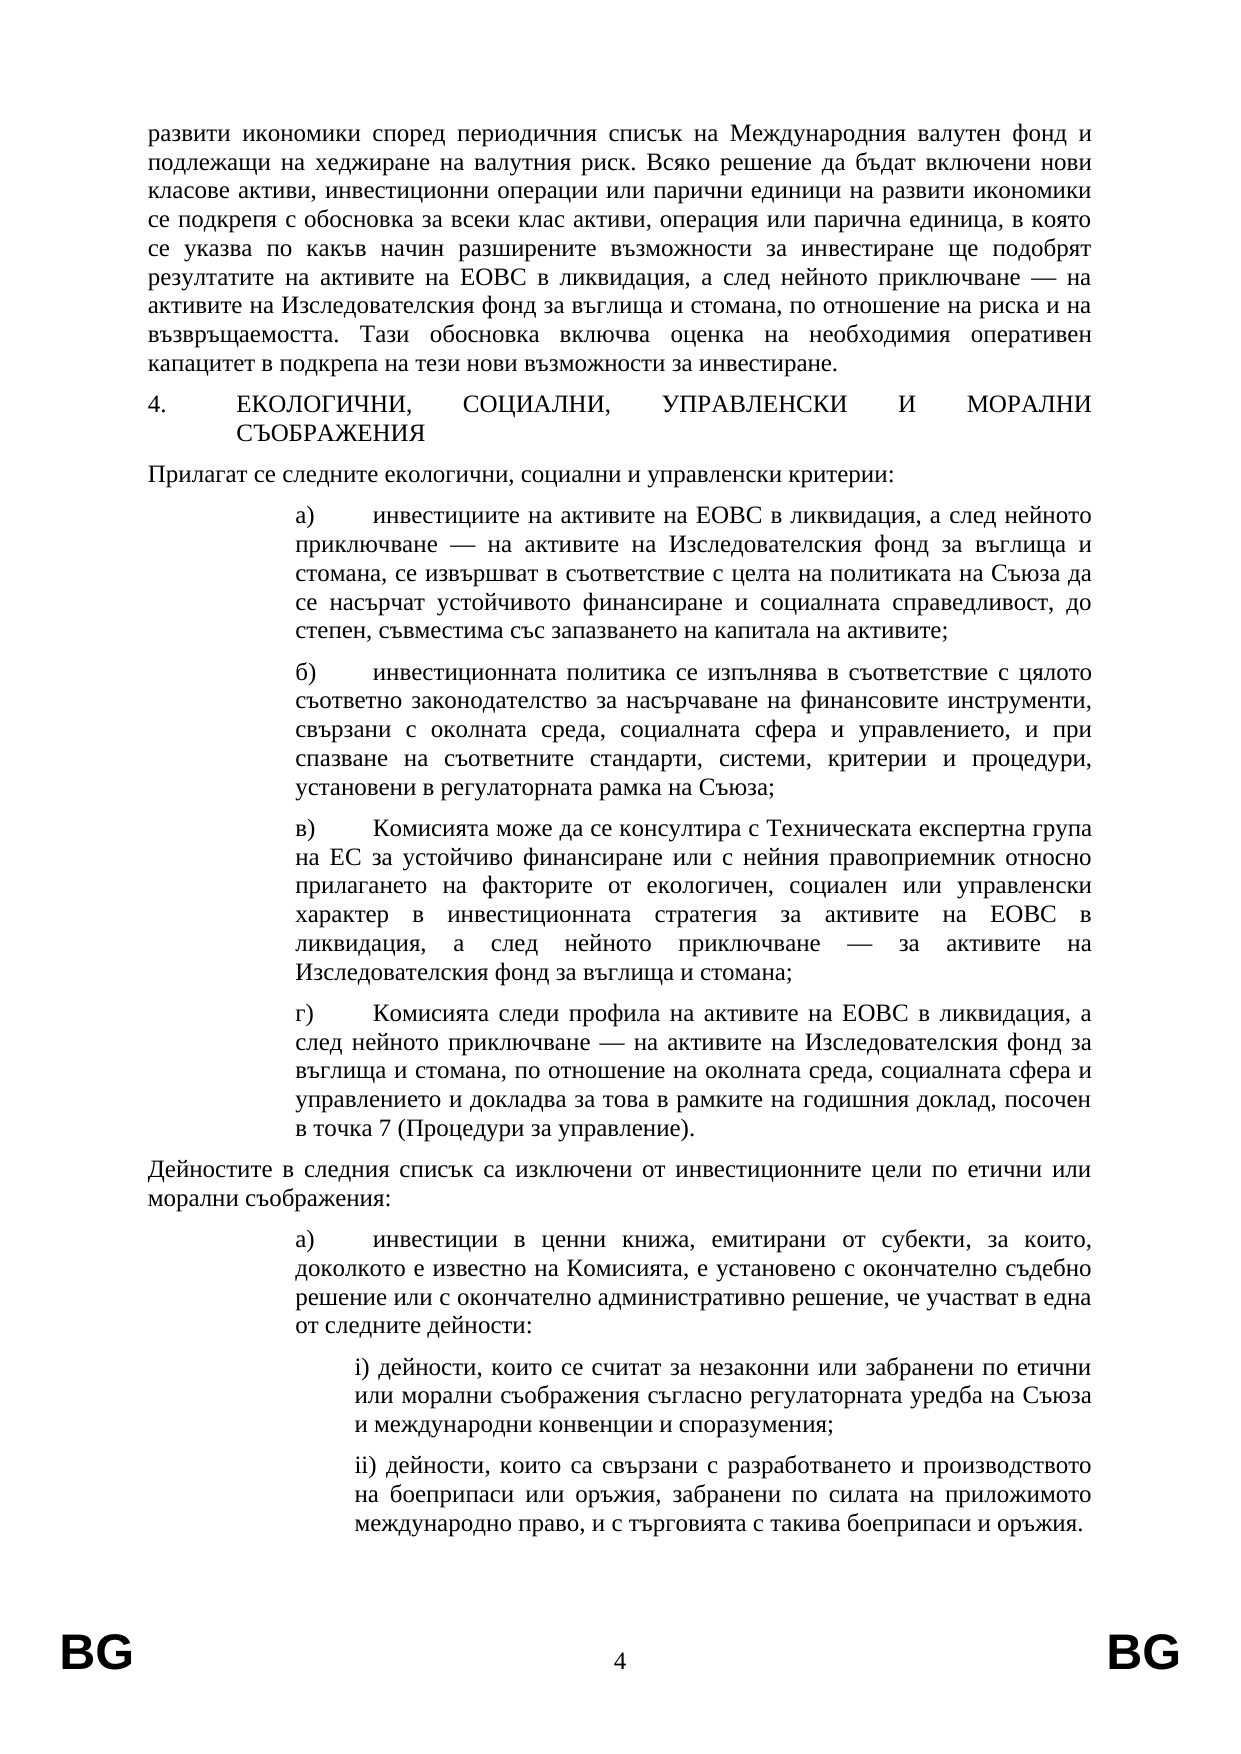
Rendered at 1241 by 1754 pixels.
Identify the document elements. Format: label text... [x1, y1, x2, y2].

text а) инвестициите на активите на ЕОВС в ликвидация, а след нейното приключване — на активите на Изследователския фонд за въглища и стомана, се извършват в съответствие с целта на политиката на Съюза да се насърчат устойчивото финансиране и социалната справедливост, до степен, съвместима със запазването на капитала на активите; [295, 501, 1093, 644]
text б) инвестиционната политика се изпълнява в съответствие с цялото съответно законодателство за насърчаване на финансовите инструменти, свързани с околната среда, социалната сфера и управлението, и при спазване на съответните стандарти, системи, критерии и процедури, установени в регулаторната рамка на Съюза; [295, 657, 1093, 801]
text в) Комисията може да се консултира с Техническата експертна група на ЕС за устойчиво финансиране или с нейния правоприемник относно прилагането на факторите от екологичен, социален или управленски характер в инвестиционната стратегия за активите на ЕОВС в ликвидация, а след нейното приключване — за активите на Изследователския фонд за въглища и стомана; [295, 813, 1093, 986]
text Прилагат се следните екологични, социални и управленски критерии: [148, 459, 1093, 488]
text При съгласие от страна на счетоводителя Комисията може да разшири обхвата на допустимите инвестиции, за да включи други класове активи и инвестиционни операции в съответствие с инвестиционната стратегия и цели, както и валути на други развити икономики според периодичния списък на Международния валутен фонд и подлежащи на хеджиране на валутния риск. Всяко решение да бъдат включени нови класове активи, инвестиционни операции или парични единици на развити икономики се подкрепя с обосновка за всеки клас активи, операция или парична единица, в която се указва по какъв начин разширените възможности за инвестиране ще подобрят резултатите на активите на ЕОВС в ликвидация, а след нейното приключване — на активите на Изследователския фонд за въглища и стомана, по отношение на риска и на възвръщаемостта. Тази обосновка включва оценка на необходимия оперативен капацитет в подкрепа на тези нови възможности за инвестиране. [148, 118, 1093, 377]
text ЕКОЛОГИЧНИ, СОЦИАЛНИ, УПРАВЛЕНСКИ И МОРАЛНИ СЪОБРАЖЕНИЯ [148, 389, 1093, 447]
text а) инвестиции в ценни книжа, емитирани от субекти, за които, доколкото е известно на Комисията, е установено с окончателно съдебно решение или с окончателно административно решение, че участват в една от следните дейности: [295, 1224, 1093, 1339]
text i) дейности, които се считат за незаконни или забранени по етични или морални съображения съгласно регулаторната уредба на Съюза и международни конвенции и споразумения; [354, 1352, 1093, 1438]
text Дейностите в следния списък са изключени от инвестиционните цели по етични или морални съображения: [148, 1154, 1093, 1212]
text ii) дейности, които са свързани с разработването и производството на боеприпаси или оръжия, забранени по силата на приложимото международно право, и с търговията с такива боеприпаси и оръжия. [354, 1451, 1093, 1537]
text г) Комисията следи профила на активите на ЕОВС в ликвидация, а след нейното приключване — на активите на Изследователския фонд за въглища и стомана, по отношение на околната среда, социалната сфера и управлението и докладва за това в рамките на годишния доклад, посочен в точка 7 (Процедури за управление). [295, 998, 1093, 1142]
